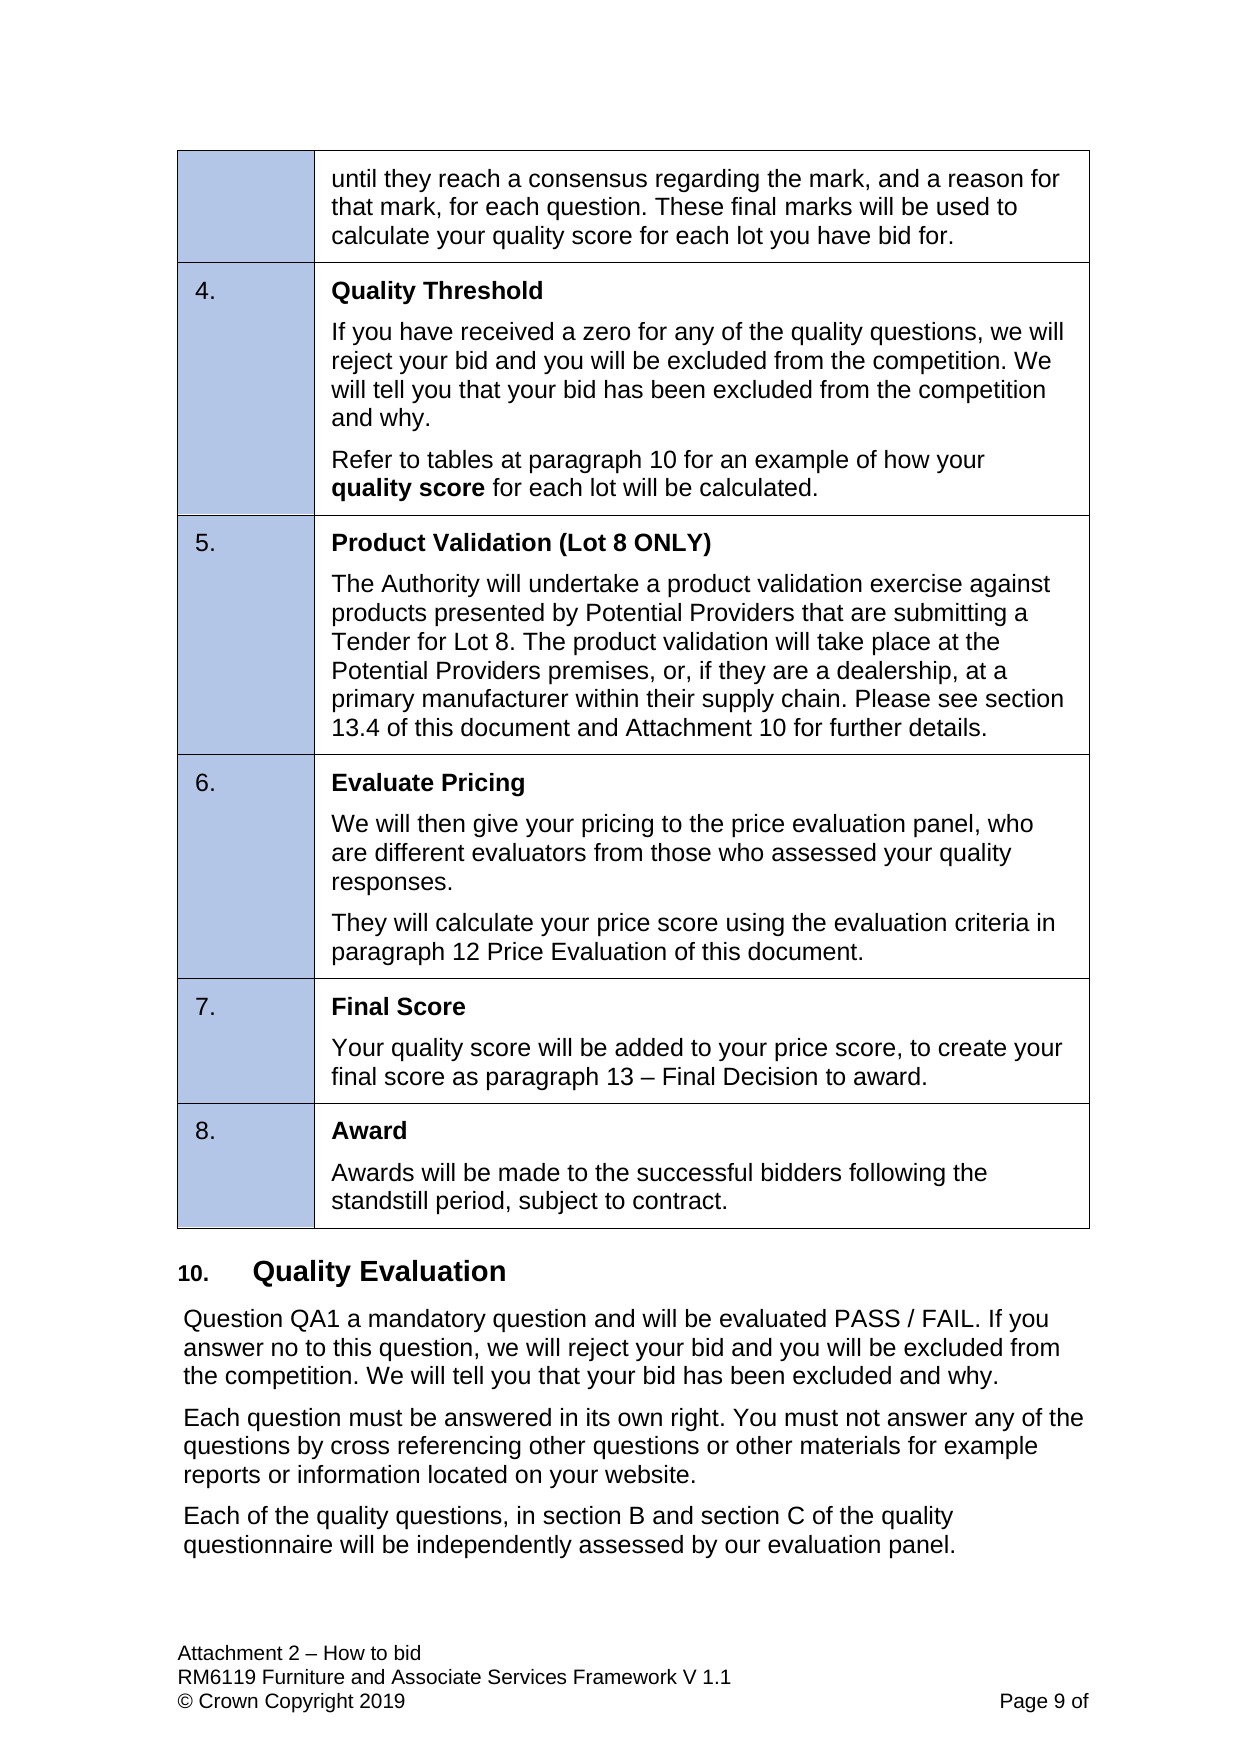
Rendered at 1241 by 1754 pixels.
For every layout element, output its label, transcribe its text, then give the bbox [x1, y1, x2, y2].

table_cell 3. [178, 151, 314, 262]
text Quality Evaluation [177, 1253, 1090, 1287]
table_cell 8. [178, 1104, 314, 1227]
table_cell 5. [178, 516, 314, 754]
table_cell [315, 151, 1089, 262]
table_cell Award Awards will be made to the successful bidders following the standstill period, subject to contract. [315, 1104, 1089, 1227]
table_cell 7. [178, 979, 314, 1103]
table_cell Final Score Your quality score will be added to your price score, to create your final score as paragraph 13 – Final Decision to award. [315, 979, 1089, 1103]
table_cell Product Validation (Lot 8 ONLY) The Authority will undertake a product validation exercise against products presented by Potential Providers that are submitting a Tender for Lot 8. The product validation will take place at the Potential Providers premises, or, if they are a dealership, at a primary manufacturer within their supply chain. Please see section 13.4 of this document and Attachment 10 for further details. [315, 516, 1089, 754]
list Question QA1 a mandatory question and will be evaluated PASS / FAIL. If you answer no to this question, we will reject your bid and you will be excluded from the competition. We will tell you that your bid has been excluded and why. [183, 1304, 1090, 1390]
table_cell 6. [178, 755, 314, 978]
table_cell 4. [178, 263, 314, 514]
list Each of the quality questions, in section B and section C of the quality questionnaire will be independently assessed by our evaluation panel. [183, 1501, 1090, 1559]
table_cell Quality Threshold If you have received a zero for any of the quality questions, we will reject your bid and you will be excluded from the competition. We will tell you that your bid has been excluded from the competition and why. Refer to tables at paragraph 10 for an example of how your quality score for each lot will be calculated. [315, 263, 1089, 514]
list Each question must be answered in its own right. You must not answer any of the questions by cross referencing other questions or other materials for example reports or information located on your website. [183, 1402, 1090, 1489]
table_cell Evaluate Pricing We will then give your pricing to the price evaluation panel, who are different evaluators from those who assessed your quality responses. They will calculate your price score using the evaluation criteria in paragraph 12 Price Evaluation of this document. [315, 755, 1089, 978]
